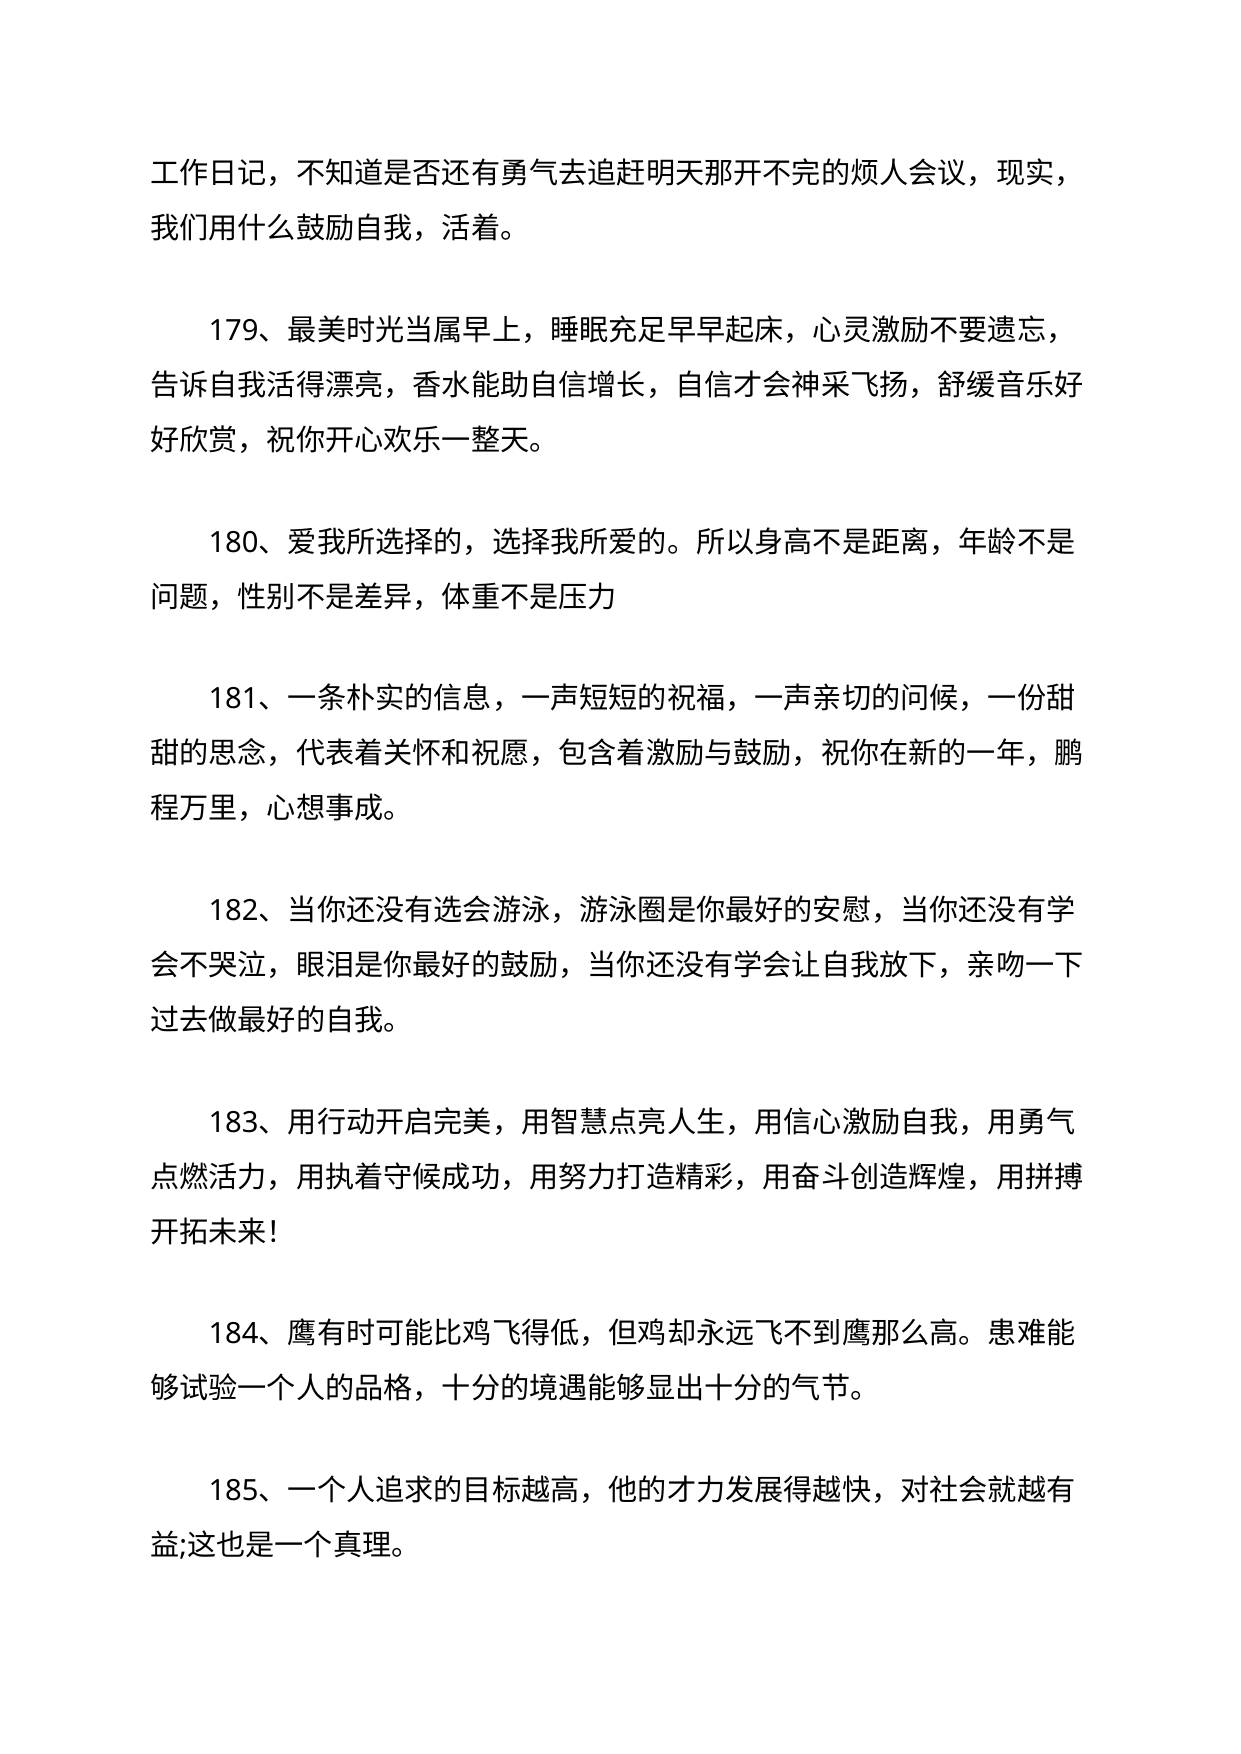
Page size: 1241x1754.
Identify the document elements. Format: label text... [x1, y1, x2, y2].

text 180、爱我所选择的，选择我所爱的。所以身高不是距离，年龄不是问题，性别不是差异，体重不是压力 [150, 518, 1090, 616]
text 183、用行动开启完美，用智慧点亮人生，用信心激励自我，用勇气点燃活力，用执着守候成功，用努力打造精彩，用奋斗创造辉煌，用拼搏开拓未来！ [150, 1098, 1090, 1251]
text 179、最美时光当属早上，睡眠充足早早起床，心灵激励不要遗忘，告诉自我活得漂亮，香水能助自信增长，自信才会神采飞扬，舒缓音乐好好欣赏，祝你开心欢乐一整天。 [150, 307, 1090, 459]
text 185、一个人追求的目标越高，他的才力发展得越快，对社会就越有益;这也是一个真理。 [150, 1467, 1090, 1564]
text 181、一条朴实的信息，一声短短的祝福，一声亲切的问候，一份甜甜的思念，代表着关怀和祝愿，包含着激励与鼓励，祝你在新的一年，鹏程万里，心想事成。 [150, 675, 1090, 827]
text 182、当你还没有选会游泳，游泳圈是你最好的安慰，当你还没有学会不哭泣，眼泪是你最好的鼓励，当你还没有学会让自我放下，亲吻一下过去做最好的自我。 [150, 887, 1090, 1039]
text 184、鹰有时可能比鸡飞得低，但鸡却永远飞不到鹰那么高。患难能够试验一个人的品格，十分的境遇能够显出十分的气节。 [150, 1310, 1090, 1407]
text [150, 150, 1090, 247]
